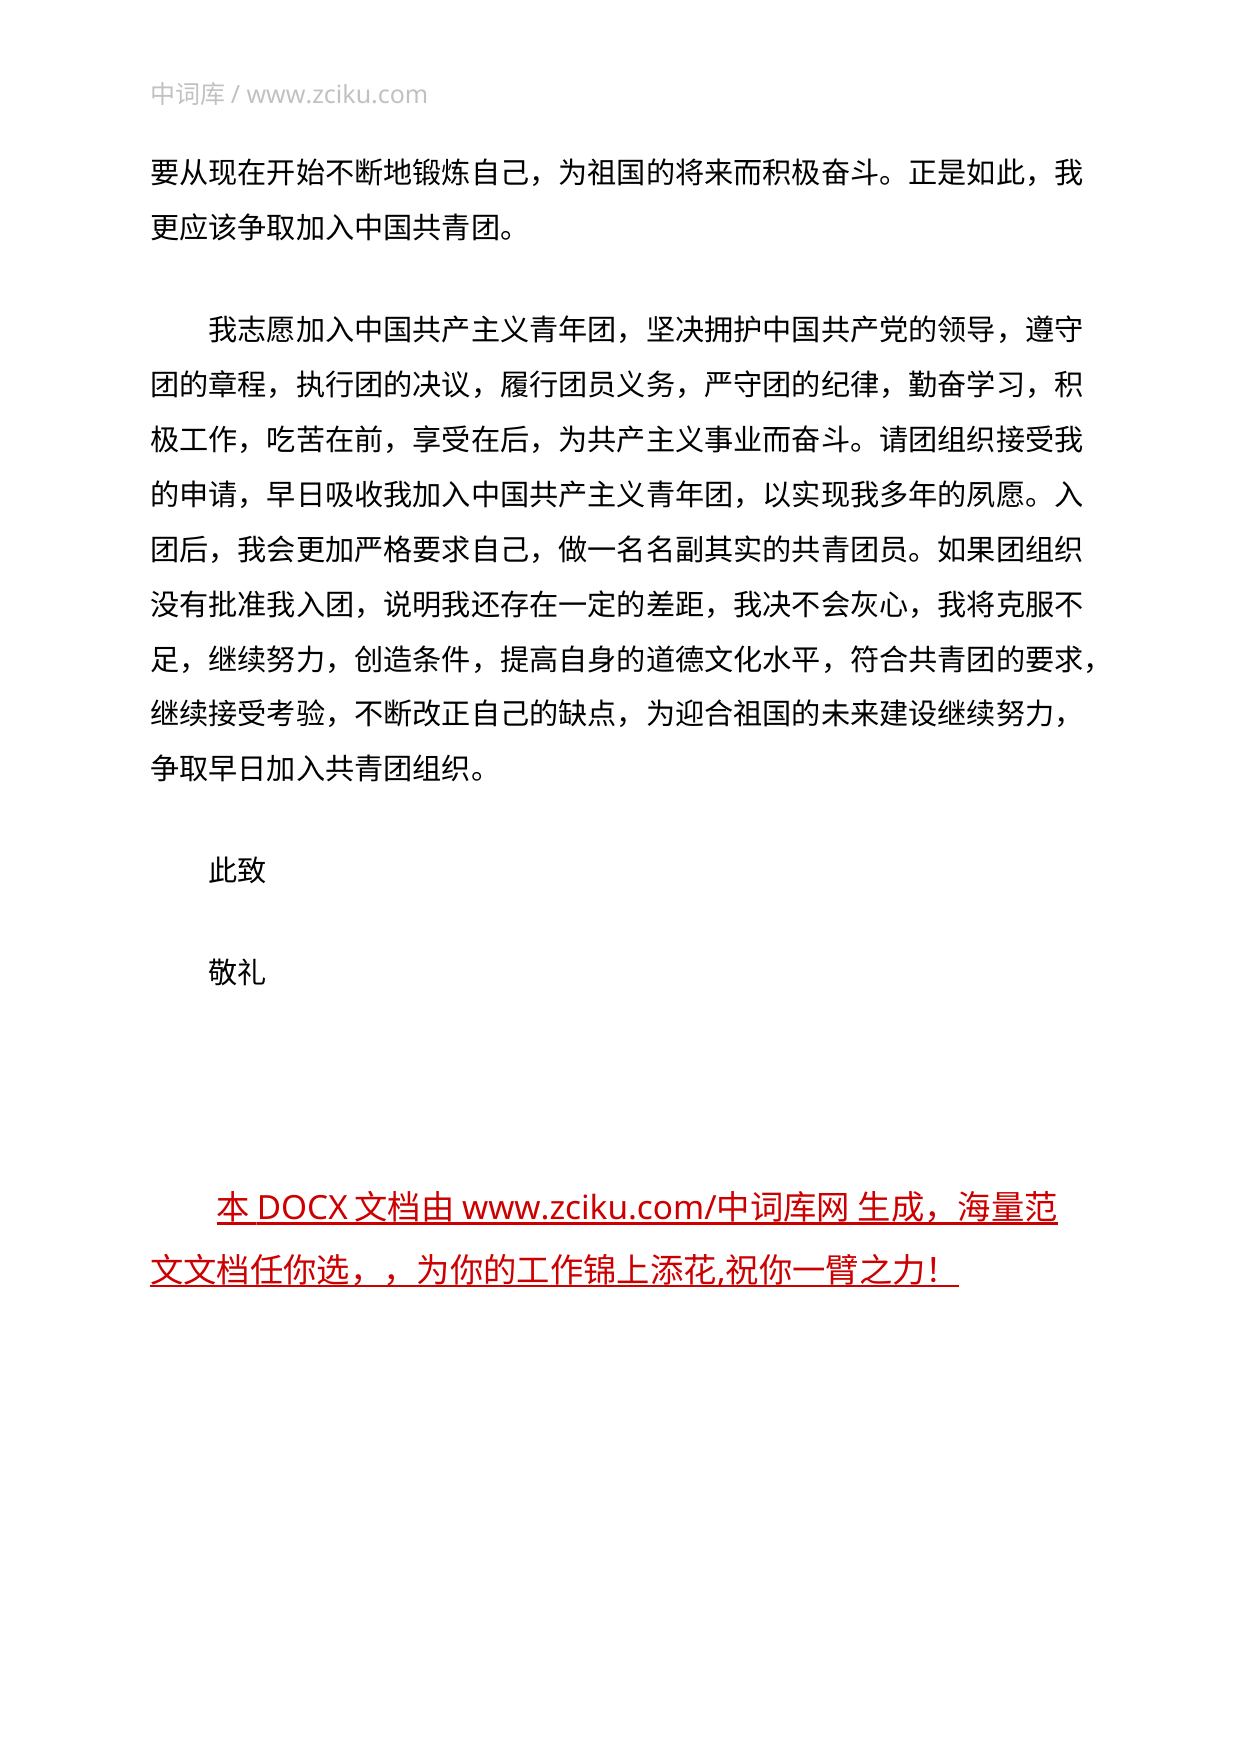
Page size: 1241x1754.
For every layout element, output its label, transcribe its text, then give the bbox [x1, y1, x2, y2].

text 敬礼 [150, 949, 1090, 992]
text 本DOCX文档由 www.zciku.com/中词库网 生成，海量范文文档任你选，，为你的工作锦上添花,祝你一臂之力！ [150, 1181, 1090, 1292]
text 此致 [150, 848, 1090, 890]
text 我志愿加入中国共产主义青年团，坚决拥护中国共产党的领导，遵守团的章程，执行团的决议，履行团员义务，严守团的纪律，勤奋学习，积极工作，吃苦在前，享受在后，为共产主义事业而奋斗。请团组织接受我的申请，早日吸收我加入中国共产主义青年团，以实现我多年的夙愿。入团后，我会更加严格要求自己，做一名名副其实的共青团员。如果团组织没有批准我入团，说明我还存在一定的差距，我决不会灰心，我将克服不足，继续努力，创造条件，提高自身的道德文化水平，符合共青团的要求，继续接受考验，不断改正自己的缺点，为迎合祖国的未来建设继续努力，争取早日加入共青团组织。 [150, 307, 1090, 788]
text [150, 150, 1090, 247]
